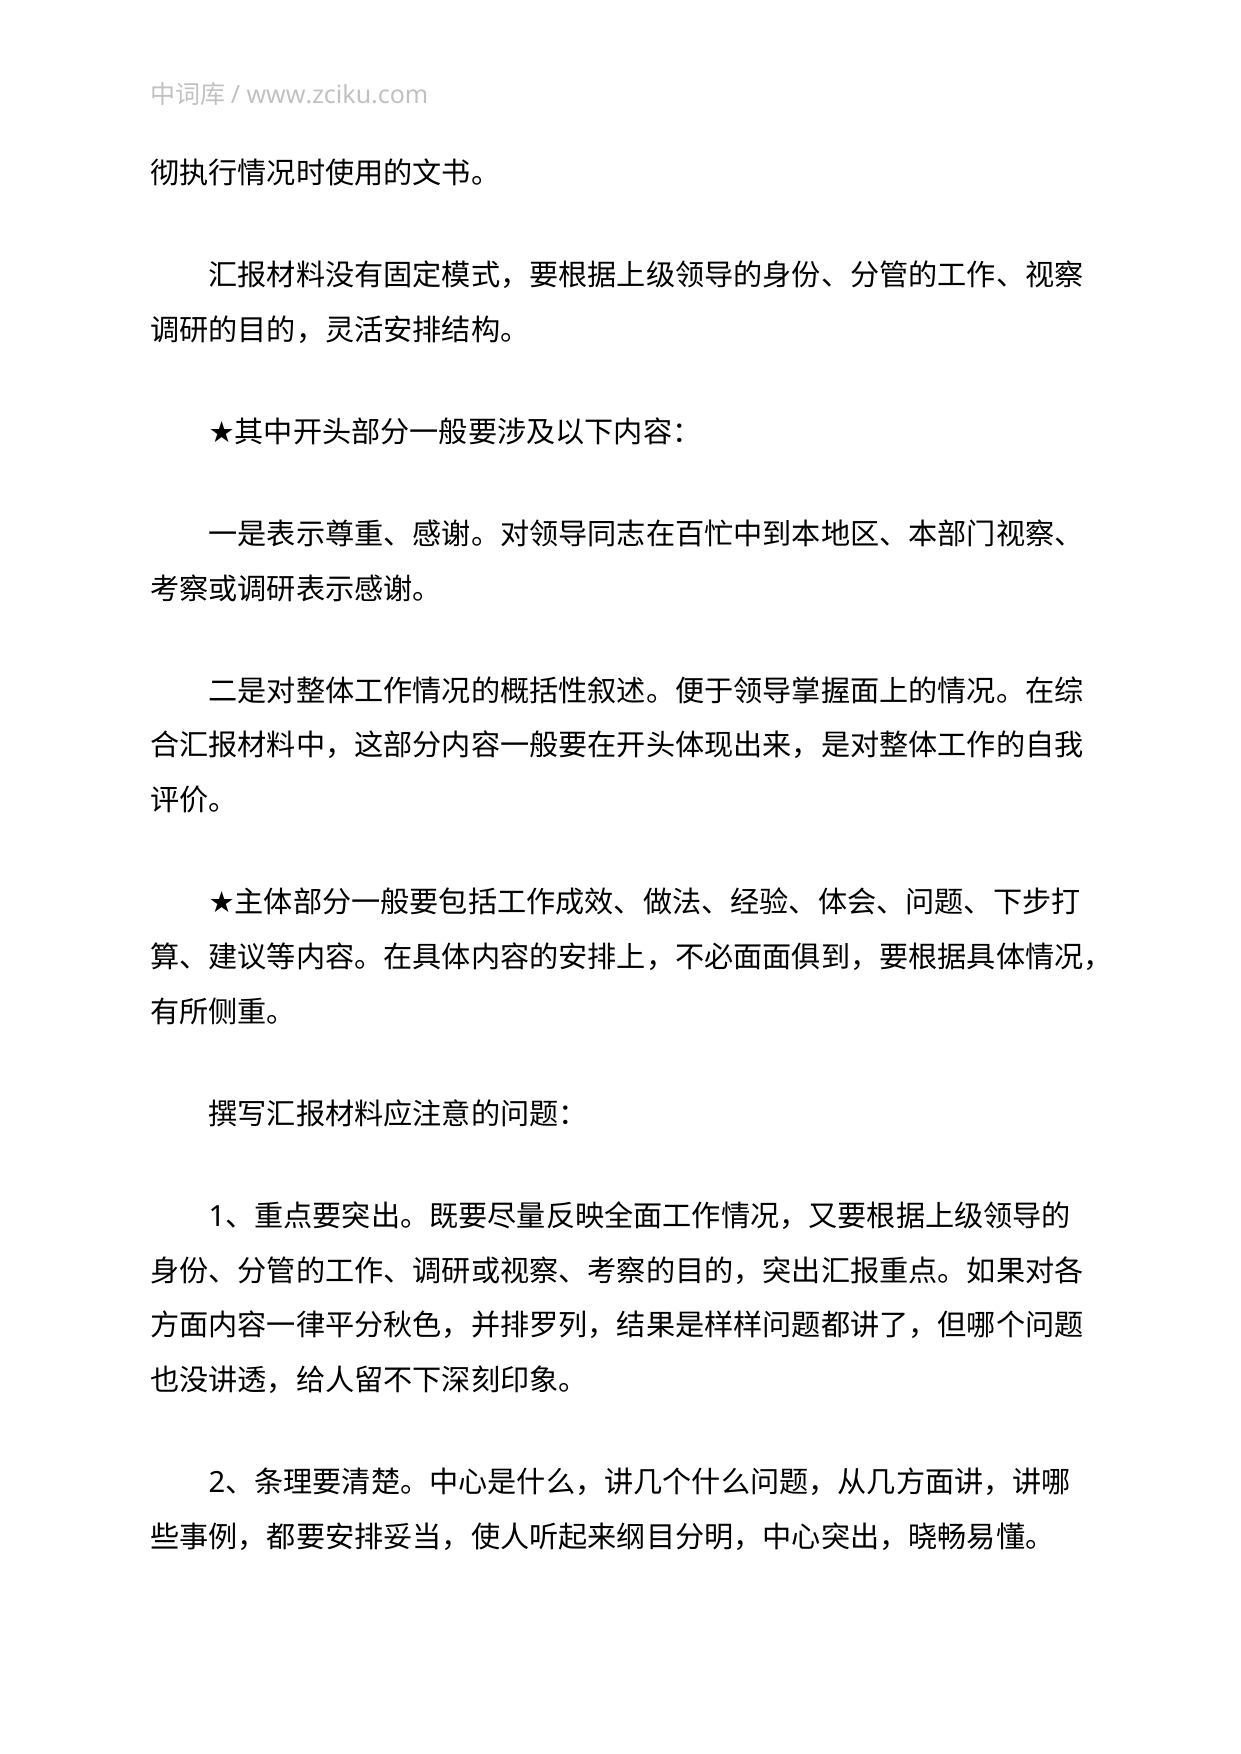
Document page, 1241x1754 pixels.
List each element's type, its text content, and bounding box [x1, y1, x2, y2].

text 撰写汇报材料应注意的问题： [150, 1090, 1090, 1133]
text ★其中开头部分一般要涉及以下内容： [150, 408, 1090, 451]
text 二是对整体工作情况的概括性叙述。便于领导掌握面上的情况。在综合汇报材料中，这部分内容一般要在开头体现出来，是对整体工作的自我评价。 [150, 667, 1090, 819]
text 汇报材料没有固定模式，要根据上级领导的身份、分管的工作、视察调研的目的，灵活安排结构。 [150, 252, 1090, 349]
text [150, 150, 1090, 192]
text 1、重点要突出。既要尽量反映全面工作情况，又要根据上级领导的身份、分管的工作、调研或视察、考察的目的，突出汇报重点。如果对各方面内容一律平分秋色，并排罗列，结果是样样问题都讲了，但哪个问题也没讲透，给人留不下深刻印象。 [150, 1192, 1090, 1399]
text ★主体部分一般要包括工作成效、做法、经验、体会、问题、下步打算、建议等内容。在具体内容的安排上，不必面面俱到，要根据具体情况，有所侧重。 [150, 879, 1090, 1031]
text 2、条理要清楚。中心是什么，讲几个什么问题，从几方面讲，讲哪些事例，都要安排妥当，使人听起来纲目分明，中心突出，晓畅易懂。 [150, 1459, 1090, 1556]
text 一是表示尊重、感谢。对领导同志在百忙中到本地区、本部门视察、考察或调研表示感谢。 [150, 510, 1090, 608]
